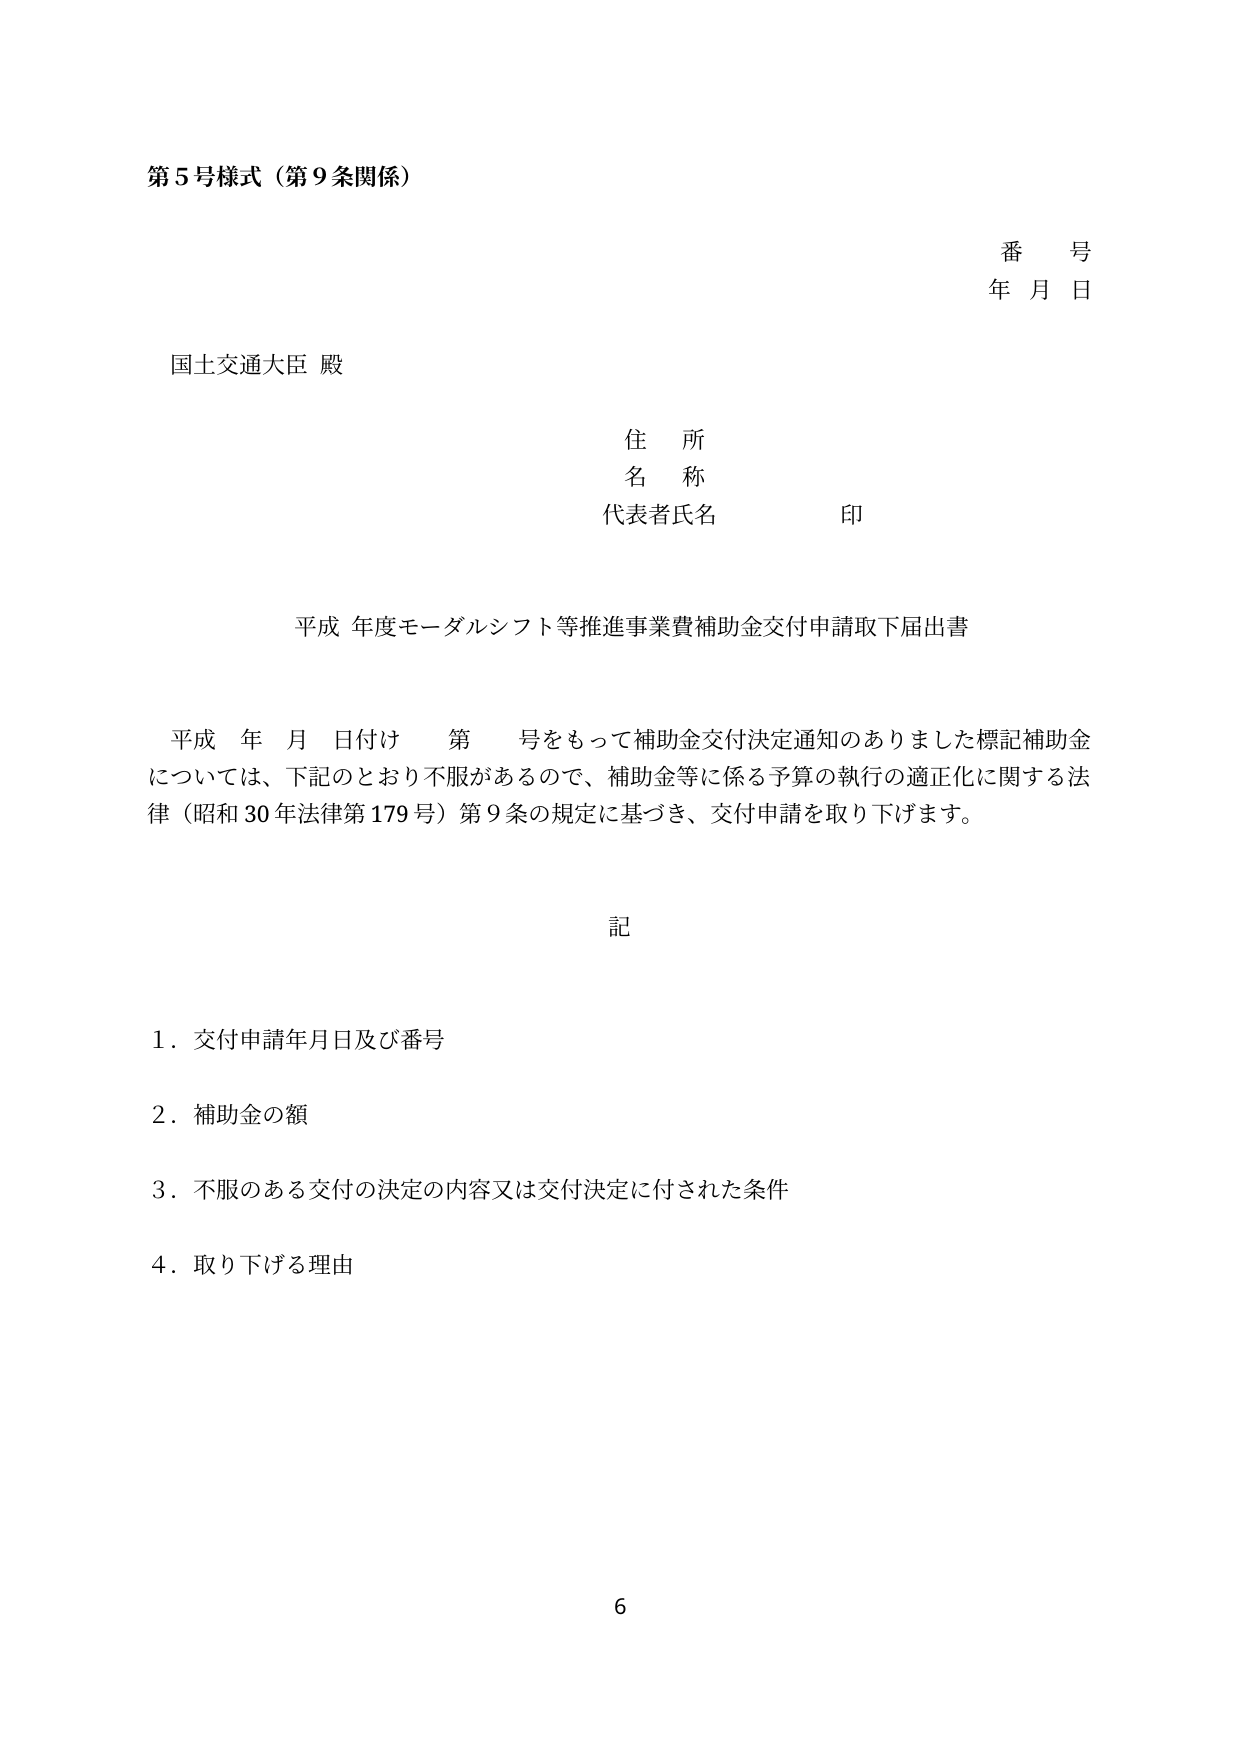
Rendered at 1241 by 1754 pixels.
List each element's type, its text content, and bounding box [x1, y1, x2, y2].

text 平成 年度モーダルシフト等推進事業費補助金交付申請取下届出書 [148, 607, 1092, 644]
text 国土交通大臣 殿 [148, 344, 1092, 382]
text ３．不服のある交付の決定の内容又は交付決定に付された条件 [148, 1169, 1092, 1207]
text ２．補助金の額 [148, 1094, 1092, 1132]
text 代表者氏名 印 [148, 494, 1092, 532]
text 年 月 日 [148, 269, 1092, 307]
text 番 号 [148, 232, 1092, 269]
text 第５号様式（第９条関係） [148, 157, 1092, 194]
text １．交付申請年月日及び番号 [148, 1019, 1092, 1057]
text ４．取り下げる理由 [148, 1244, 1092, 1282]
text 名 称 [148, 457, 1092, 494]
text 平成 年 月 日付け 第 号をもって補助金交付決定通知のありました標記補助金については、下記のとおり不服があるので、補助金等に係る予算の執行の適正化に関する法律（昭和30年法律第179号）第９条の規定に基づき、交付申請を取り下げます。 [148, 719, 1092, 832]
subtitle 記 [148, 907, 1092, 944]
text 住 所 [148, 419, 1092, 457]
